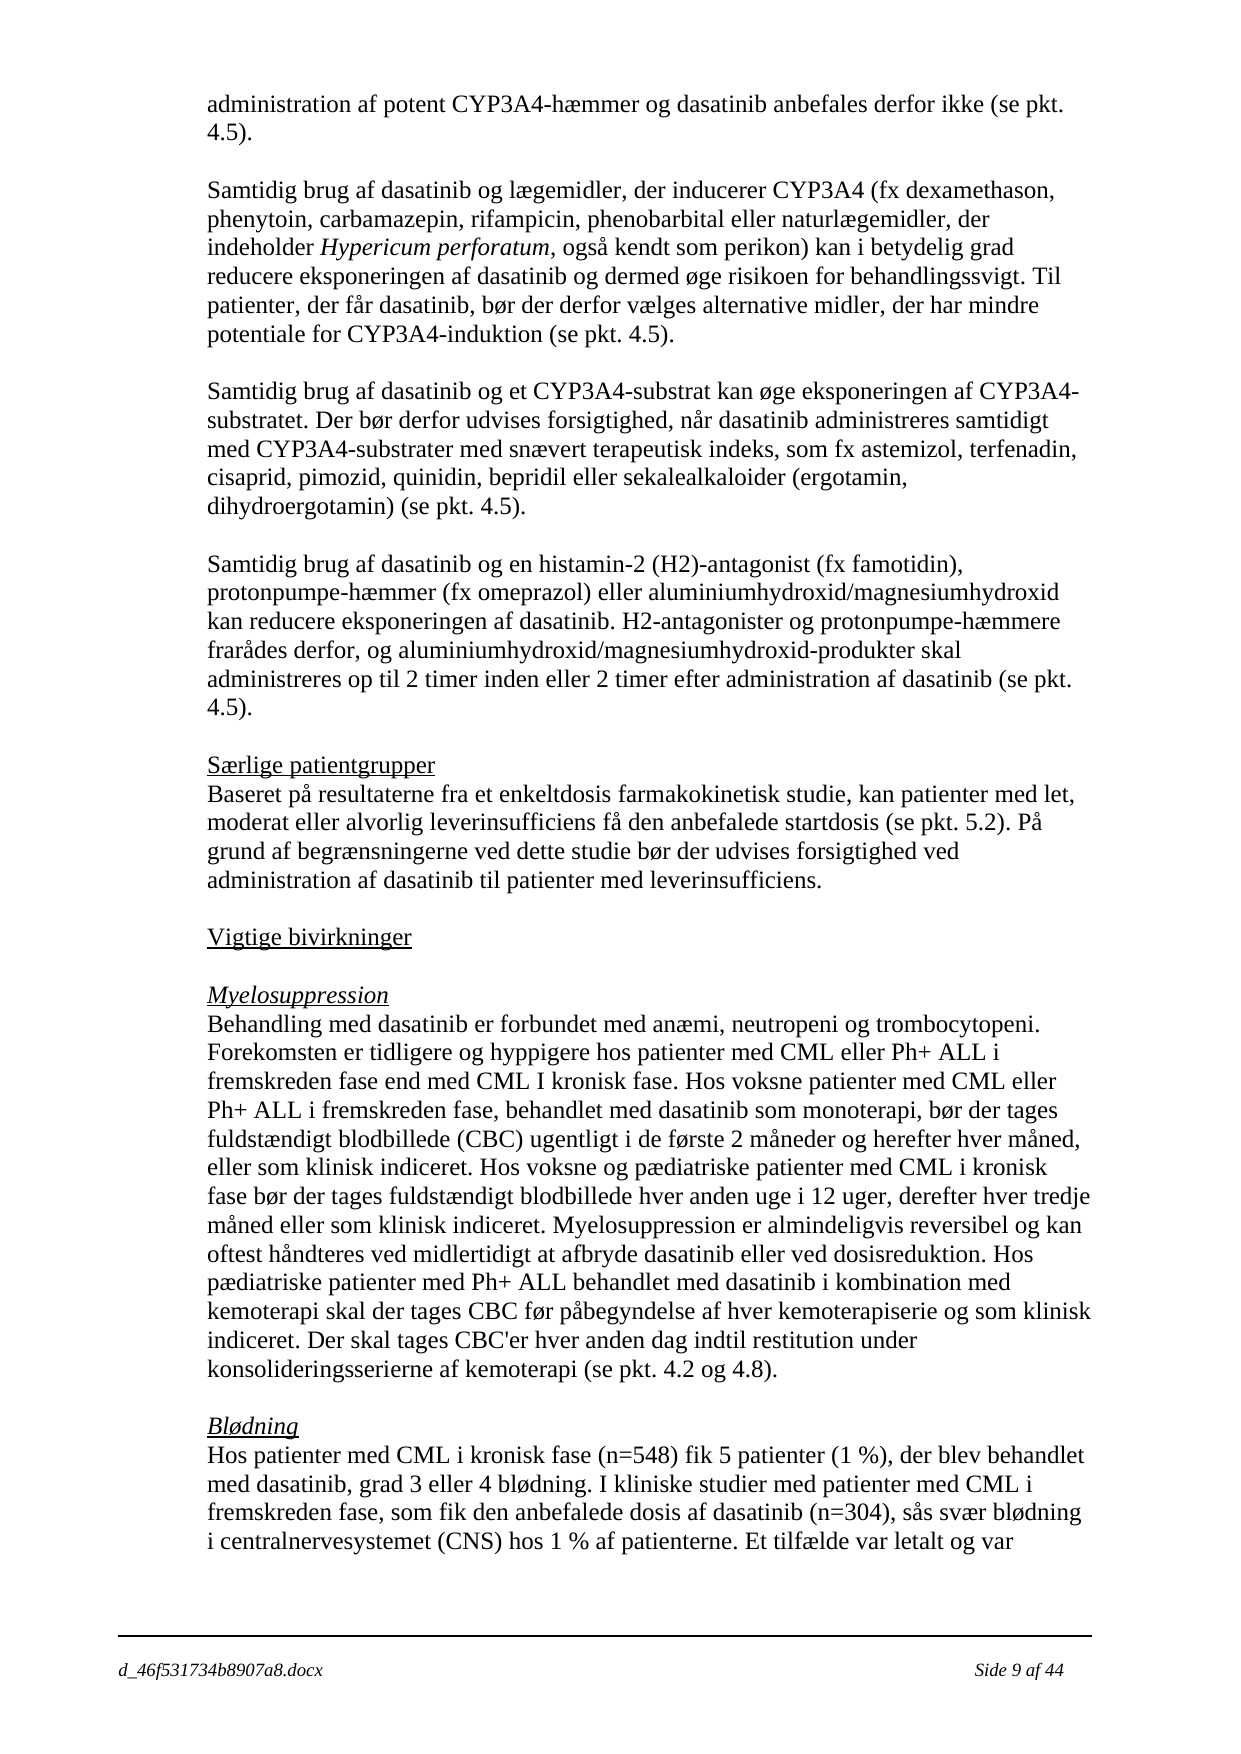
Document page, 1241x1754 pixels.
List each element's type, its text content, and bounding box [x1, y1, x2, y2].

text Samtidig brug af dasatinib og et CYP3A4-substrat kan øge eksponeringen af CYP3A4-substratet. Der bør derfor udvises forsigtighed, når dasatinib administreres samtidigt med CYP3A4-substrater med snævert terapeutisk indeks, som fx astemizol, terfenadin, cisaprid, pimozid, quinidin, bepridil eller sekalealkaloider (ergotamin, dihydroergotamin) (se pkt. 4.5). [207, 376, 1092, 520]
text Samtidig brug af dasatinib og lægemidler, der inducerer CYP3A4 (fx dexamethason, phenytoin, carbamazepin, rifampicin, phenobarbital eller naturlægemidler, der indeholder Hypericum perforatum, også kendt som perikon) kan i betydelig grad reducere eksponeringen af dasatinib og dermed øge risikoen for behandlingssvigt. Til patienter, der får dasatinib, bør der derfor vælges alternative midler, der har mindre potentiale for CYP3A4-induktion (se pkt. 4.5). [207, 175, 1092, 347]
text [207, 1440, 1092, 1555]
text Behandling med dasatinib er forbundet med anæmi, neutropeni og trombocytopeni. Forekomsten er tidligere og hyppigere hos patienter med CML eller Ph+ ALL i fremskreden fase end med CML I kronisk fase. Hos voksne patienter med CML eller Ph+ ALL i fremskreden fase, behandlet med dasatinib som monoterapi, bør der tages fuldstændigt blodbillede (CBC) ugentligt i de første 2 måneder og herefter hver måned, eller som klinisk indiceret. Hos voksne og pædiatriske patienter med CML i kronisk fase bør der tages fuldstændigt blodbillede hver anden uge i 12 uger, derefter hver tredje måned eller som klinisk indiceret. Myelosuppression er almindeligvis reversibel og kan oftest håndteres ved midlertidigt at afbryde dasatinib eller ved dosisreduktion. Hos pædiatriske patienter med Ph+ ALL behandlet med dasatinib i kombination med kemoterapi skal der tages CBC før påbegyndelse af hver kemoterapiserie og som klinisk indiceret. Der skal tages CBC'er hver anden dag indtil restitution under konsolideringsserierne af kemoterapi (se pkt. 4.2 og 4.8). [207, 1009, 1092, 1382]
text Særlige patientgrupper [207, 750, 1092, 779]
text Samtidig brug af dasatinib og en histamin-2 (H2)-antagonist (fx famotidin), protonpumpe-hæmmer (fx omeprazol) eller aluminiumhydroxid/magnesiumhydroxid kan reducere eksponeringen af dasatinib. H2-antagonister og protonpumpe-hæmmere frarådes derfor, og aluminiumhydroxid/magnesiumhydroxid-produkter skal administreres op til 2 timer inden eller 2 timer efter administration af dasatinib (se pkt. 4.5). [207, 549, 1092, 721]
text Myelosuppression [207, 980, 1092, 1009]
text Baseret på resultaterne fra et enkeltdosis farmakokinetisk studie, kan patienter med let, moderat eller alvorlig leverinsufficiens få den anbefalede startdosis (se pkt. 5.2). På grund af begrænsningerne ved dette studie bør der udvises forsigtighed ved administration af dasatinib til patienter med leverinsufficiens. [207, 779, 1092, 894]
text Blødning [207, 1411, 1092, 1440]
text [207, 89, 1092, 146]
text Vigtige bivirkninger [207, 922, 1092, 951]
